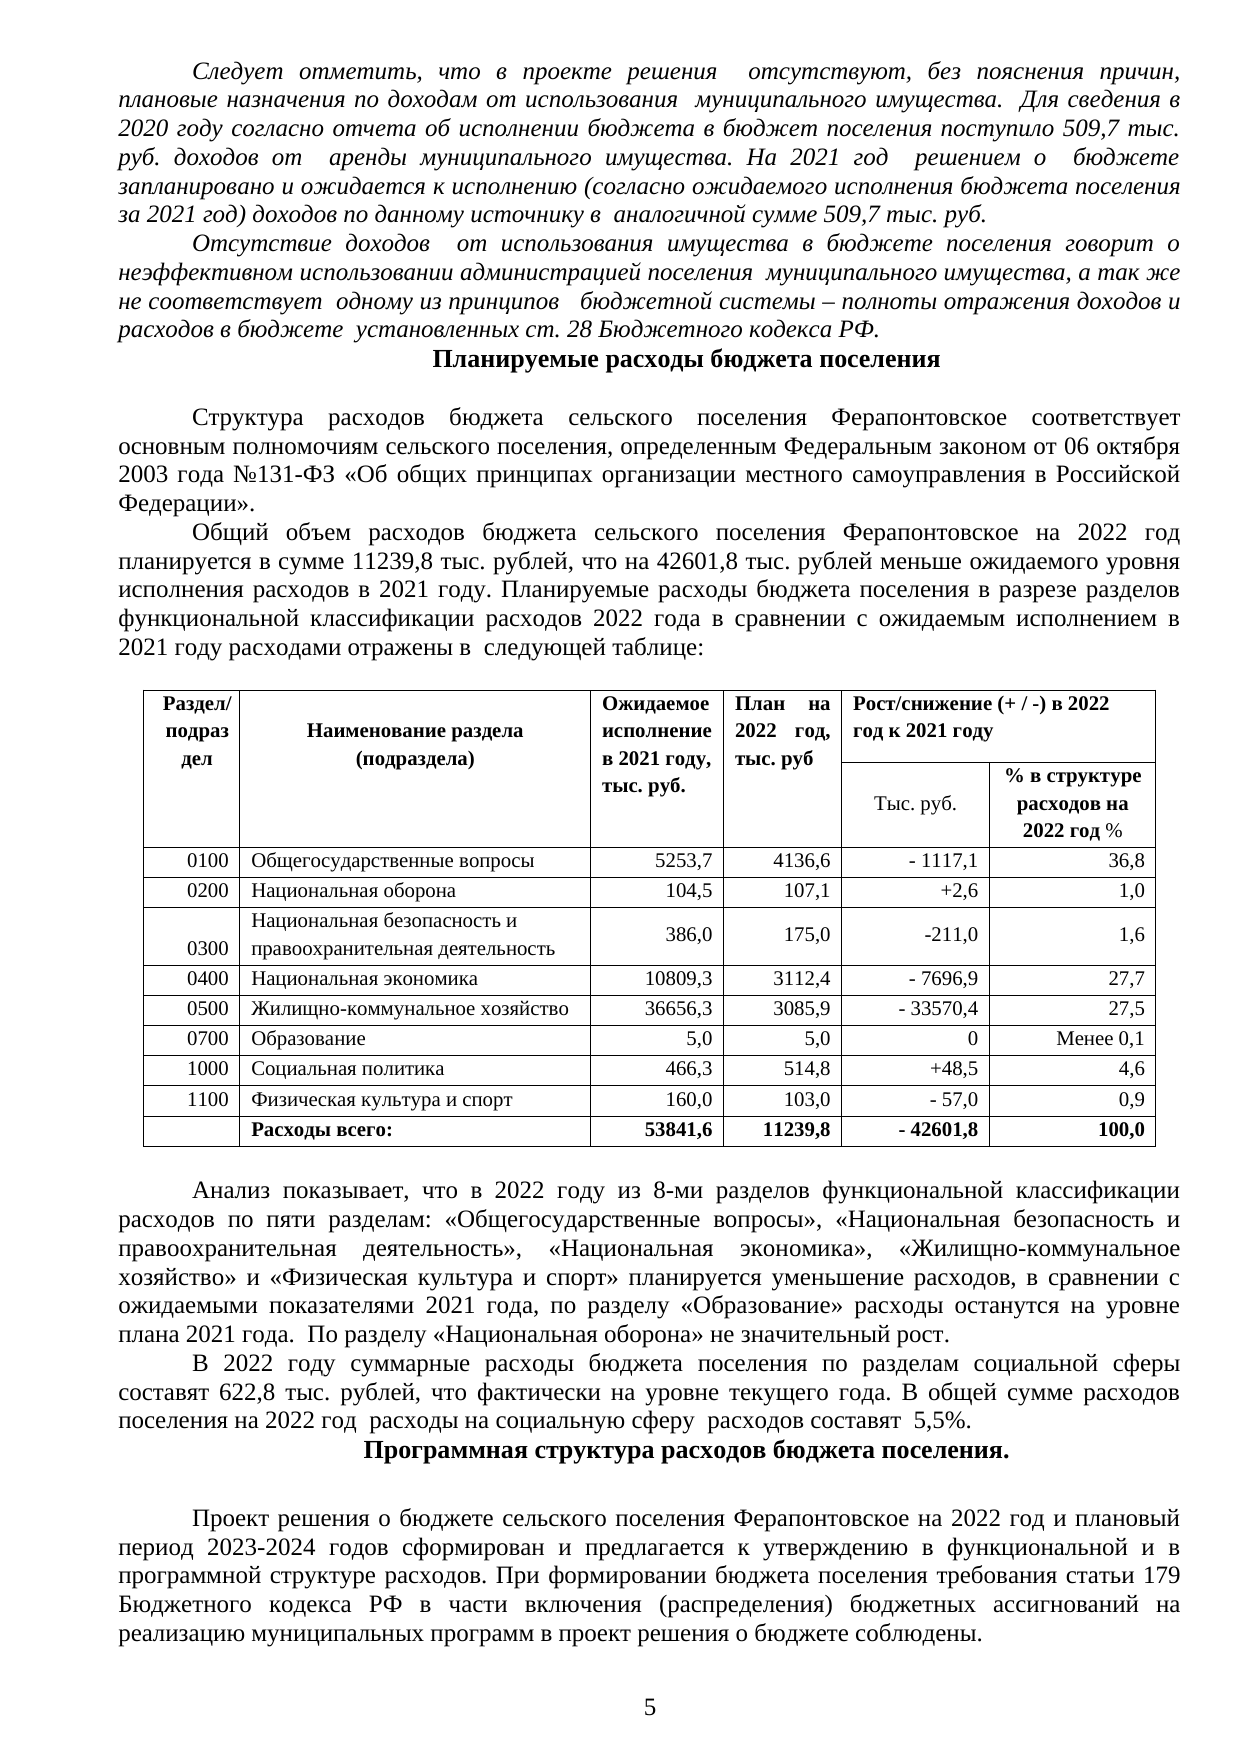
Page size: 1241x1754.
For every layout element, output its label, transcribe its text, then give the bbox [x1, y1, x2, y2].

table_cell 4,6 [990, 1056, 1155, 1085]
table_cell 160,0 [591, 1086, 723, 1116]
table_cell 36656,3 [591, 996, 723, 1025]
table_cell 27,7 [990, 966, 1155, 995]
table_cell Менее 0,1 [990, 1026, 1155, 1055]
text Следует отметить, что в проекте решения отсутствуют, без пояснения причин, плановые назначения по доходам от использования муниципального имущества. Для сведения в 2020 году согласно отчета об исполнении бюджета в бюджет поселения поступило 509,7 тыс. руб. доходов от аренды муниципального имущества. На 2021 год решением о бюджете запланировано и ожидается к исполнению (согласно ожидаемого исполнения бюджета поселения за 2021 год) доходов по данному источнику в аналогичной сумме 509,7 тыс. руб. [118, 56, 1181, 228]
table_cell - 57,0 [842, 1086, 989, 1116]
table_cell 11239,8 [724, 1117, 841, 1146]
table_cell -211,0 [842, 908, 989, 965]
table_cell 4136,6 [724, 848, 841, 877]
table_cell 27,5 [990, 996, 1155, 1025]
table_cell % в структуре расходов на 2022 год % [990, 763, 1155, 847]
table_header Наименование раздела (подраздела) [240, 691, 590, 847]
table_cell 0400 [144, 966, 239, 995]
table_cell [144, 1117, 239, 1146]
table_cell 107,1 [724, 878, 841, 907]
table_cell 10809,3 [591, 966, 723, 995]
table_cell Тыс. руб. [842, 763, 989, 847]
text В 2022 году суммарные расходы бюджета поселения по разделам социальной сферы составят 622,8 тыс. рублей, что фактически на уровне текущего года. В общей сумме расходов поселения на 2022 год расходы на социальную сферу расходов составят 5,5%. [118, 1348, 1181, 1434]
table_cell 0200 [144, 878, 239, 907]
text Проект решения о бюджете сельского поселения Ферапонтовское на 2022 год и плановый период 2023-2024 годов сформирован и предлагается к утверждению в функциональной и в программной структуре расходов. При формировании бюджета поселения требования статьи 179 Бюджетного кодекса РФ в части включения (распределения) бюджетных ассигнований на реализацию муниципальных программ в проект решения о бюджете соблюдены. [118, 1503, 1181, 1647]
table_cell 0300 [144, 908, 239, 965]
table_cell Общегосударственные вопросы [240, 848, 590, 877]
table_cell Национальная экономика [240, 966, 590, 995]
table_cell 175,0 [724, 908, 841, 965]
table_cell 0700 [144, 1026, 239, 1055]
table_cell 0,9 [990, 1086, 1155, 1116]
table_cell 386,0 [591, 908, 723, 965]
table_cell 3085,9 [724, 996, 841, 1025]
table_cell Национальная безопасность и правоохранительная деятельность [240, 908, 590, 965]
table_cell Физическая культура и спорт [240, 1086, 590, 1116]
table_cell 5,0 [724, 1026, 841, 1055]
text Планируемые расходы бюджета поселения [118, 343, 1181, 373]
table_cell 1000 [144, 1056, 239, 1085]
table_cell 0100 [144, 848, 239, 877]
table_cell +2,6 [842, 878, 989, 907]
table_cell 5253,7 [591, 848, 723, 877]
table_cell 1100 [144, 1086, 239, 1116]
table_cell 1,6 [990, 908, 1155, 965]
table_cell 3112,4 [724, 966, 841, 995]
table_cell 36,8 [990, 848, 1155, 877]
text Структура расходов бюджета сельского поселения Ферапонтовское соответствует основным полномочиям сельского поселения, определенным Федеральным законом от 06 октября 2003 года №131-ФЗ «Об общих принципах организации местного самоуправления в Российской Федерации». [118, 402, 1181, 517]
table_header План на 2022 год, тыс. руб [724, 691, 841, 847]
table_cell Жилищно-коммунальное хозяйство [240, 996, 590, 1025]
table_cell - 33570,4 [842, 996, 989, 1025]
table_header Рост/снижение (+ / -) в 2022 год к 2021 году [842, 691, 1155, 762]
table_cell Социальная политика [240, 1056, 590, 1085]
text Программная структура расходов бюджета поселения. [118, 1434, 1181, 1464]
table_cell 100,0 [990, 1117, 1155, 1146]
table_cell 53841,6 [591, 1117, 723, 1146]
table_cell - 7696,9 [842, 966, 989, 995]
table_cell - 1117,1 [842, 848, 989, 877]
table_header Ожидаемое исполнение в 2021 году, тыс. руб. [591, 691, 723, 847]
table_cell 514,8 [724, 1056, 841, 1085]
table_cell 1,0 [990, 878, 1155, 907]
text Анализ показывает, что в 2022 году из 8-ми разделов функциональной классификации расходов по пяти разделам: «Общегосударственные вопросы», «Национальная безопасность и правоохранительная деятельность», «Национальная экономика», «Жилищно-коммунальное хозяйство» и «Физическая культура и спорт» планируется уменьшение расходов, в сравнении с ожидаемыми показателями 2021 года, по разделу «Образование» расходы останутся на уровне плана 2021 года. По разделу «Национальная оборона» не значительный рост. [118, 1175, 1181, 1348]
table_cell - 42601,8 [842, 1117, 989, 1146]
table_cell +48,5 [842, 1056, 989, 1085]
table_header Раздел/ подраз дел [144, 691, 239, 847]
table_cell Национальная оборона [240, 878, 590, 907]
table_cell 104,5 [591, 878, 723, 907]
table_cell 0 [842, 1026, 989, 1055]
text Общий объем расходов бюджета сельского поселения Ферапонтовское на 2022 год планируется в сумме 11239,8 тыс. рублей, что на 42601,8 тыс. рублей меньше ожидаемого уровня исполнения расходов в 2021 году. Планируемые расходы бюджета поселения в разрезе разделов функциональной классификации расходов 2022 года в сравнении с ожидаемым исполнением в 2021 году расходами отражены в следующей таблице: [118, 517, 1181, 661]
table_cell 466,3 [591, 1056, 723, 1085]
text Отсутствие доходов от использования имущества в бюджете поселения говорит о неэффективном использовании администрацией поселения муниципального имущества, а так же не соответствует одному из принципов бюджетной системы – полноты отражения доходов и расходов в бюджете установленных ст. 28 Бюджетного кодекса РФ. [118, 228, 1181, 343]
table_cell Расходы всего: [240, 1117, 590, 1146]
table_cell 0500 [144, 996, 239, 1025]
table_cell 5,0 [591, 1026, 723, 1055]
table_cell Образование [240, 1026, 590, 1055]
table_cell 103,0 [724, 1086, 841, 1116]
